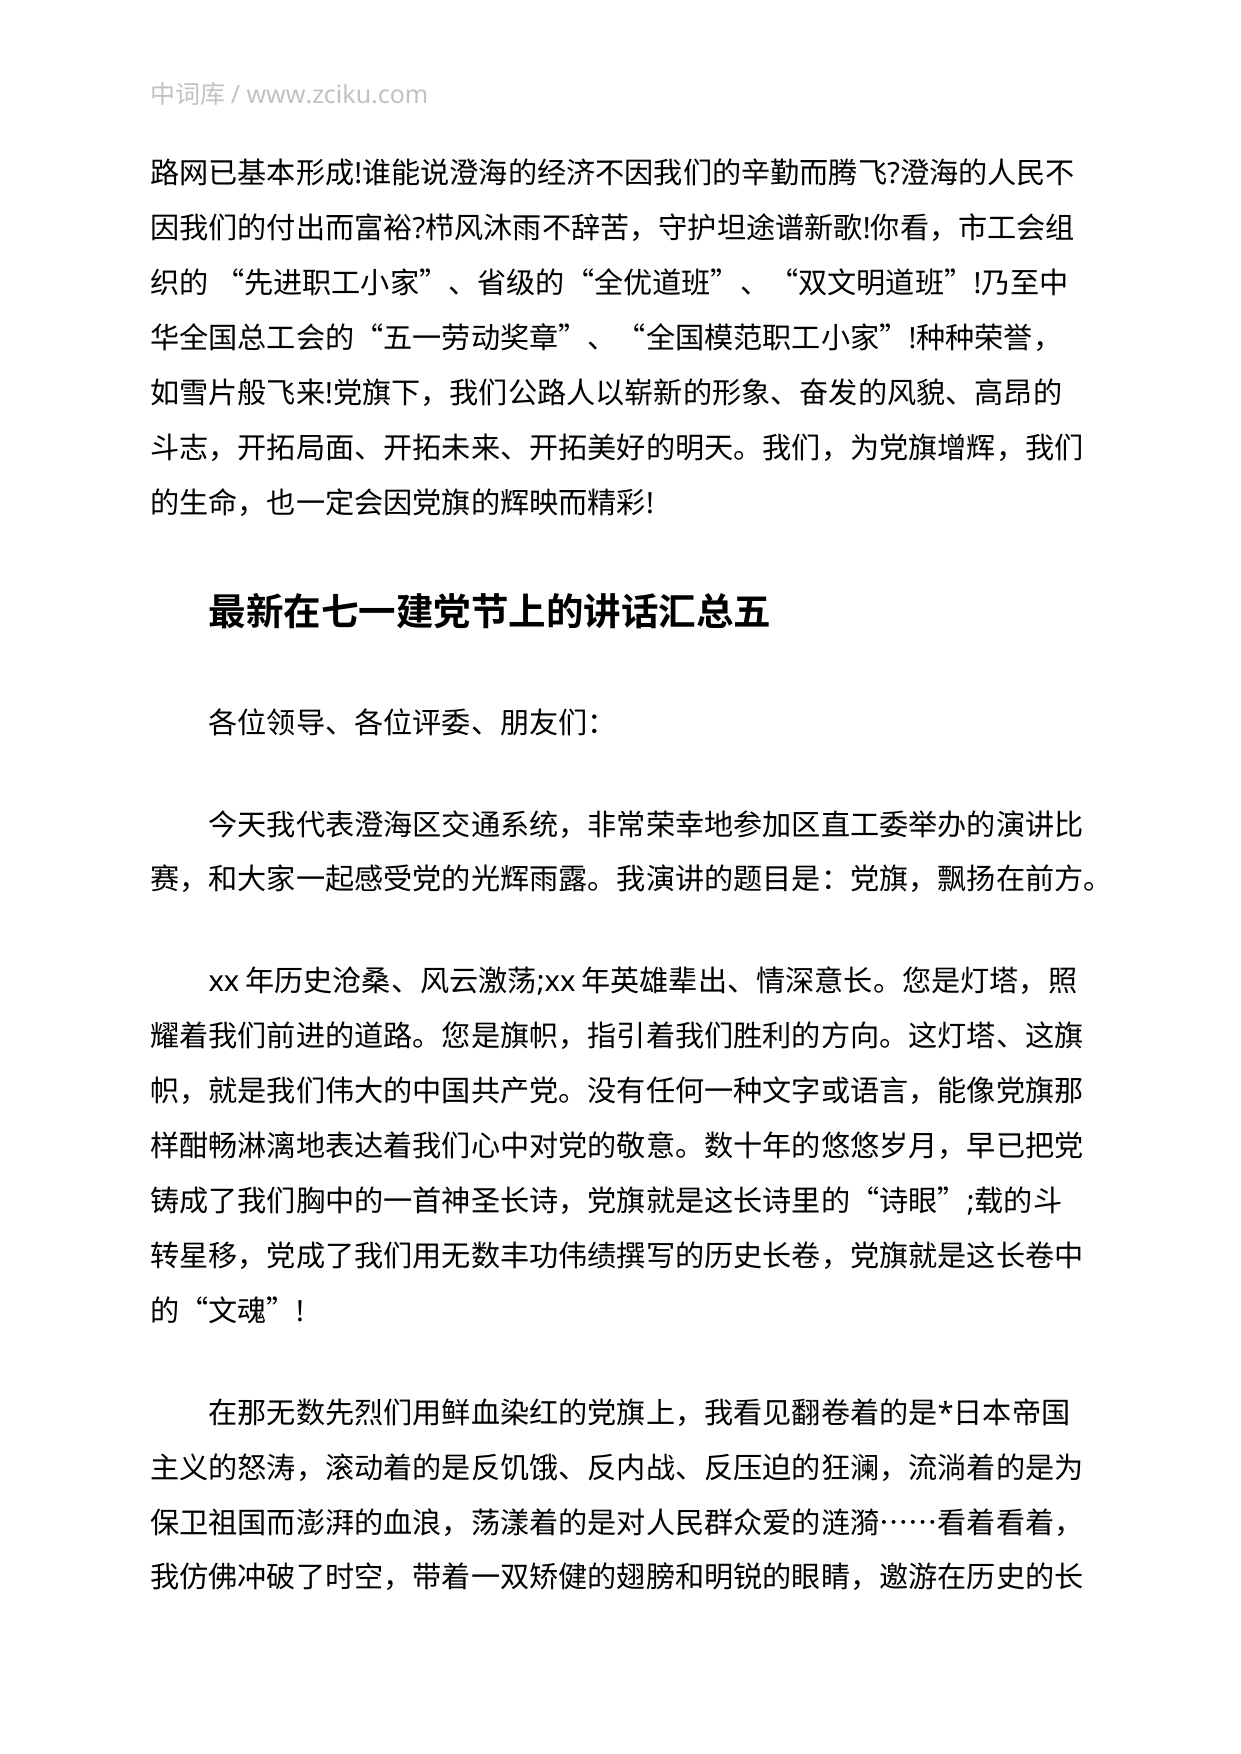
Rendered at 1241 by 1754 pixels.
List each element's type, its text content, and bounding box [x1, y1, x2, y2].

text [150, 1389, 1090, 1596]
text 最新在七一建党节上的讲话汇总五 [150, 582, 1090, 636]
text xx年历史沧桑、风云激荡;xx年英雄辈出、情深意长。您是灯塔，照耀着我们前进的道路。您是旗帜，指引着我们胜利的方向。这灯塔、这旗帜，就是我们伟大的中国共产党。没有任何一种文字或语言，能像党旗那样酣畅淋漓地表达着我们心中对党的敬意。数十年的悠悠岁月，早已把党铸成了我们胸中的一首神圣长诗，党旗就是这长诗里的“诗眼”;载的斗转星移，党成了我们用无数丰功伟绩撰写的历史长卷，党旗就是这长卷中的“文魂”! [150, 958, 1090, 1330]
text 今天我代表澄海区交通系统，非常荣幸地参加区直工委举办的演讲比赛，和大家一起感受党的光辉雨露。我演讲的题目是：党旗，飘扬在前方。 [150, 801, 1090, 898]
text 各位领导、各位评委、朋友们： [150, 699, 1090, 742]
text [150, 150, 1090, 522]
